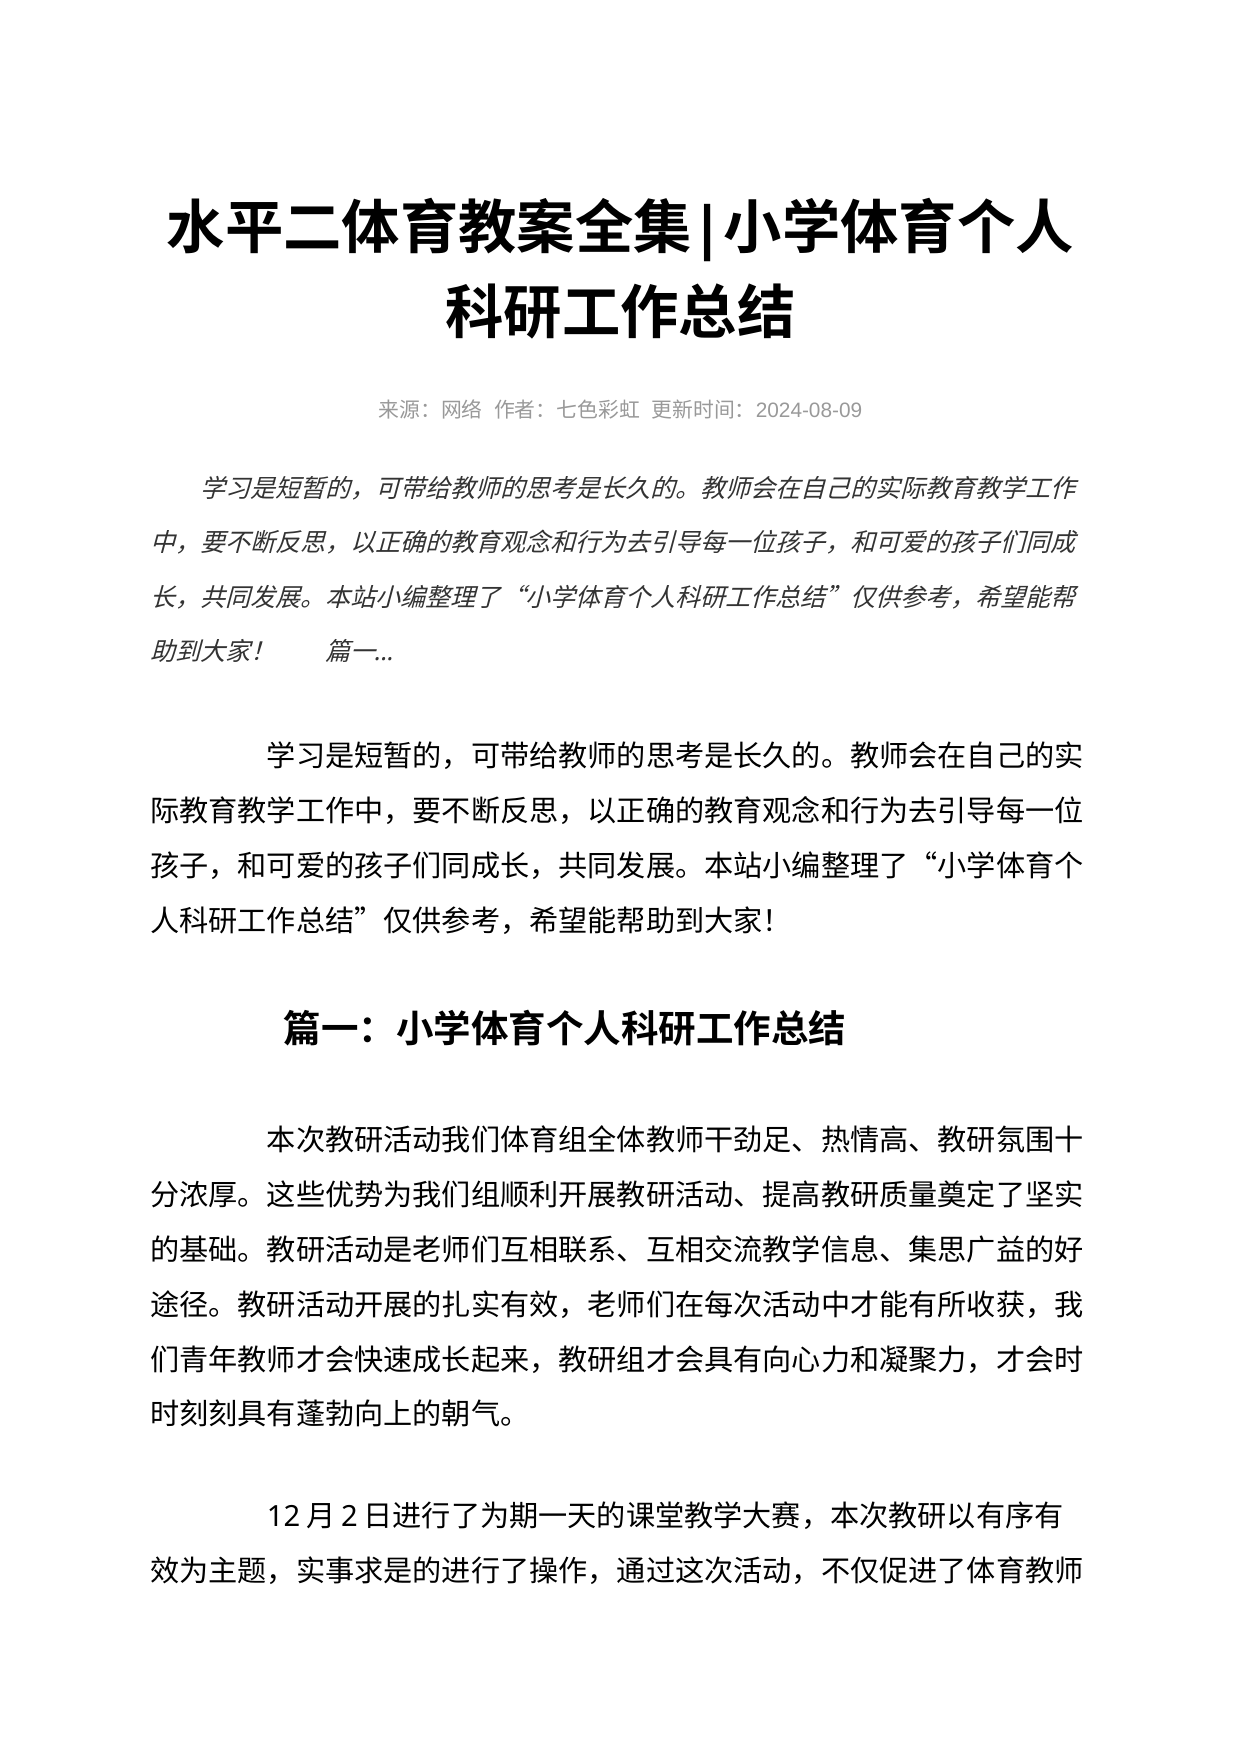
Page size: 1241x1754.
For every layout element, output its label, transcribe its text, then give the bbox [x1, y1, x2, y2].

text 学习是短暂的，可带给教师的思考是长久的。教师会在自己的实际教育教学工作中，要不断反思，以正确的教育观念和行为去引导每一位孩子，和可爱的孩子们同成长，共同发展。本站小编整理了“小学体育个人科研工作总结”仅供参考，希望能帮助到大家！ 篇一... [150, 468, 1090, 668]
text 本次教研活动我们体育组全体教师干劲足、热情高、教研氛围十分浓厚。这些优势为我们组顺利开展教研活动、提高教研质量奠定了坚实的基础。教研活动是老师们互相联系、互相交流教学信息、集思广益的好途径。教研活动开展的扎实有效，老师们在每次活动中才能有所收获，我们青年教师才会快速成长起来，教研组才会具有向心力和凝聚力，才会时时刻刻具有蓬勃向上的朝气。 [150, 1116, 1090, 1433]
text 学习是短暂的，可带给教师的思考是长久的。教师会在自己的实际教育教学工作中，要不断反思，以正确的教育观念和行为去引导每一位孩子，和可爱的孩子们同成长，共同发展。本站小编整理了“小学体育个人科研工作总结”仅供参考，希望能帮助到大家！ [150, 733, 1090, 939]
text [150, 1493, 1090, 1590]
text 篇一：小学体育个人科研工作总结 [150, 999, 1090, 1053]
subtitle 水平二体育教案全集|小学体育个人科研工作总结 [150, 181, 1090, 351]
text 来源：网络 作者：七色彩虹 更新时间：2024-08-09 [150, 397, 1090, 421]
